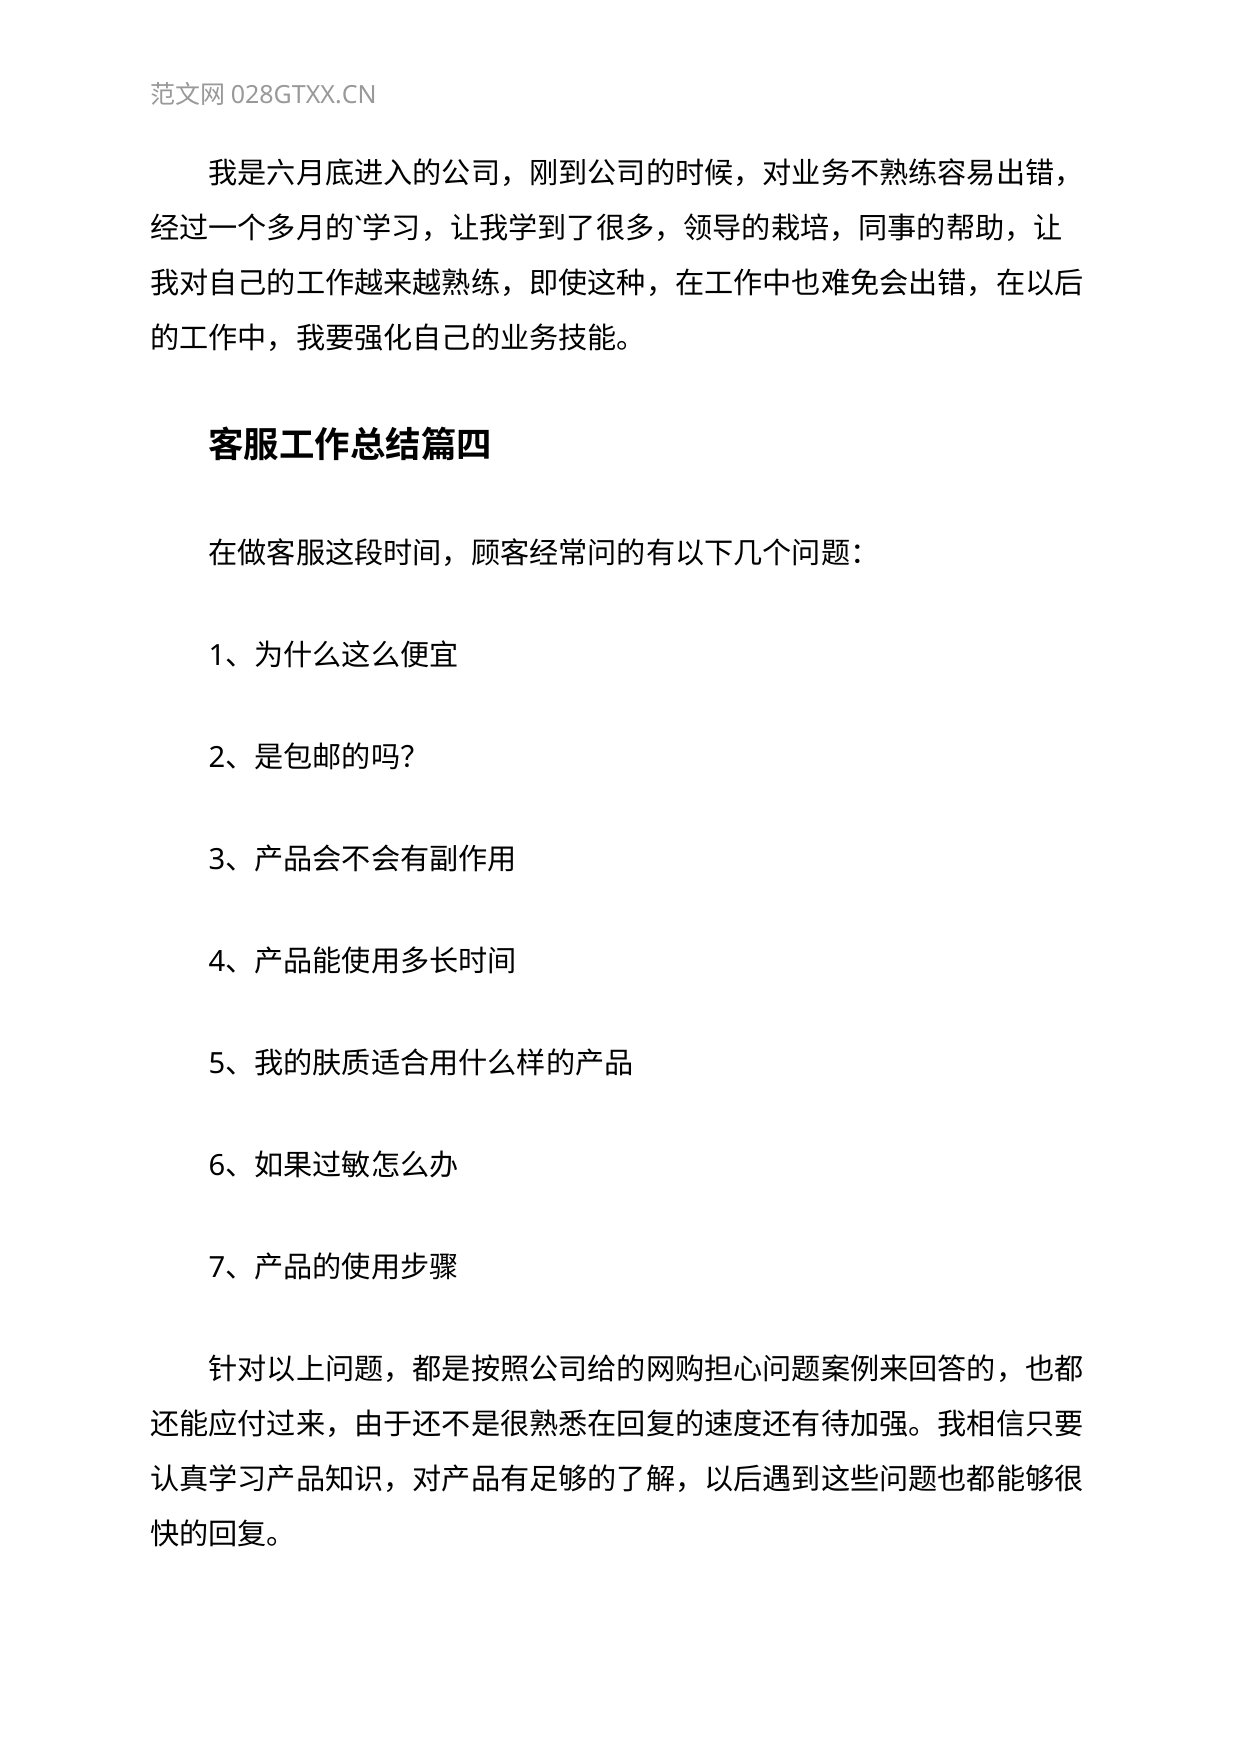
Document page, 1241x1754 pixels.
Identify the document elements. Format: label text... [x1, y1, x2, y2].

text 我是六月底进入的公司，刚到公司的时候，对业务不熟练容易出错，经过一个多月的`学习，让我学到了很多，领导的栽培，同事的帮助，让我对自己的工作越来越熟练，即使这种，在工作中也难免会出错，在以后的工作中，我要强化自己的业务技能。 [150, 150, 1090, 357]
text 7、产品的使用步骤 [150, 1244, 1090, 1286]
text 3、产品会不会有副作用 [150, 836, 1090, 878]
text 针对以上问题，都是按照公司给的网购担心问题案例来回答的，也都还能应付过来，由于还不是很熟悉在回复的速度还有待加强。我相信只要认真学习产品知识，对产品有足够的了解，以后遇到这些问题也都能够很快的回复。 [150, 1346, 1090, 1553]
text 1、为什么这么便宜 [150, 632, 1090, 674]
text 客服工作总结篇四 [150, 417, 1090, 468]
text 在做客服这段时间，顾客经常问的有以下几个问题： [150, 530, 1090, 572]
text 2、是包邮的吗？ [150, 734, 1090, 776]
text 5、我的肤质适合用什么样的产品 [150, 1040, 1090, 1082]
text 6、如果过敏怎么办 [150, 1142, 1090, 1184]
text 4、产品能使用多长时间 [150, 938, 1090, 980]
